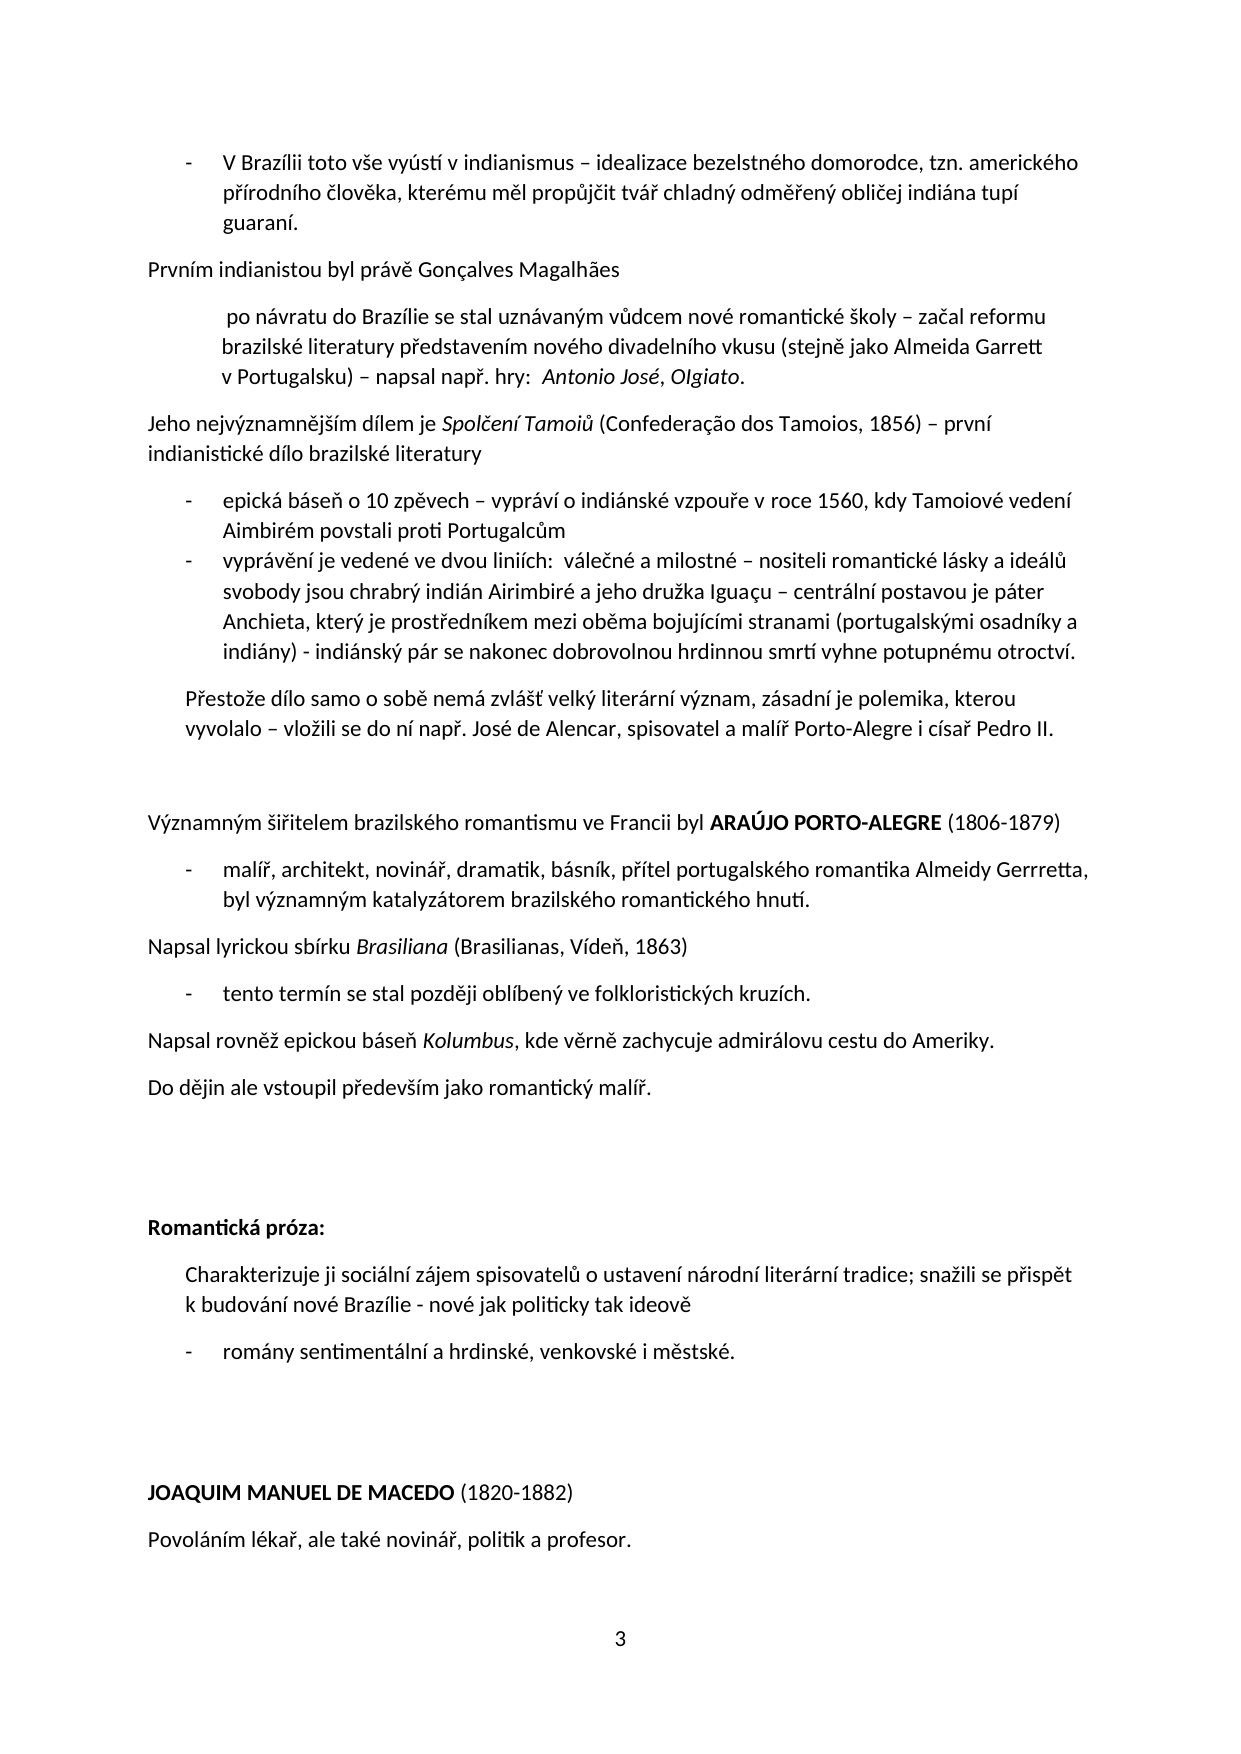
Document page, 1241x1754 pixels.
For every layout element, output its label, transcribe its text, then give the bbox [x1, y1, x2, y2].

text JOAQUIM MANUEL DE MACEDO (1820-1882) [148, 1478, 1093, 1506]
text Do dějin ale vstoupil především jako romantický malíř. [148, 1073, 1093, 1101]
list epická báseň o 10 zpěvech – vypráví o indiánské vzpouře v roce 1560, kdy Tamoiové vedení Aimbirém povstali proti Portugalcům [185, 486, 1093, 544]
text Významným šiřitelem brazilského romantismu ve Francii byl ARAÚJO PORTO-ALEGRE (1806-1879) [148, 808, 1093, 836]
text Charakterizuje ji sociální zájem spisovatelů o ustavení národní literární tradice; snažili se přispět k budování nové Brazílie - nové jak politicky tak ideově [185, 1260, 1093, 1318]
text po návratu do Brazílie se stal uznávaným vůdcem nové romantické školy – začal reformu brazilské literatury představením nového divadelního vkusu (stejně jako Almeida Garrett v Portugalsku) – napsal např. hry: Antonio José, OIgiato. [221, 302, 1093, 390]
text Romantická próza: [148, 1213, 1093, 1241]
list tento termín se stal později oblíbený ve folkloristických kruzích. [185, 979, 1093, 1007]
text Jeho nejvýznamnějším dílem je Spolčení Tamoiů (Confederação dos Tamoios, 1856) – první indianistické dílo brazilské literatury [148, 409, 1093, 467]
list V Brazílii toto vše vyústí v indianismus – idealizace bezelstného domorodce, tzn. amerického přírodního člověka, kterému měl propůjčit tvář chladný odměřený obličej indiána tupí guaraní. [185, 148, 1093, 236]
list romány sentimentální a hrdinské, venkovské i městské. [185, 1337, 1093, 1365]
text Napsal lyrickou sbírku Brasiliana (Brasilianas, Vídeň, 1863) [148, 932, 1093, 960]
text Přestože dílo samo o sobě nemá zvlášť velký literární význam, zásadní je polemika, kterou vyvolalo – vložili se do ní např. José de Alencar, spisovatel a malíř Porto-Alegre i císař Pedro II. [185, 684, 1093, 742]
list malíř, architekt, novinář, dramatik, básník, přítel portugalského romantika Almeidy Gerrretta, byl významným katalyzátorem brazilského romantického hnutí. [185, 855, 1093, 913]
text Prvním indianistou byl právě Gonçalves Magalhães [148, 255, 1093, 283]
text Napsal rovněž epickou báseň Kolumbus, kde věrně zachycuje admirálovu cestu do Ameriky. [148, 1026, 1093, 1054]
text Povoláním lékař, ale také novinář, politik a profesor. [148, 1525, 1093, 1553]
list vyprávění je vedené ve dvou liniích: válečné a milostné – nositeli romantické lásky a ideálů svobody jsou chrabrý indián Airimbiré a jeho družka Iguaçu – centrální postavou je páter Anchieta, který je prostředníkem mezi oběma bojujícími stranami (portugalskými osadníky a indiány) - indiánský pár se nakonec dobrovolnou hrdinnou smrtí vyhne potupnému otroctví. [185, 547, 1093, 665]
